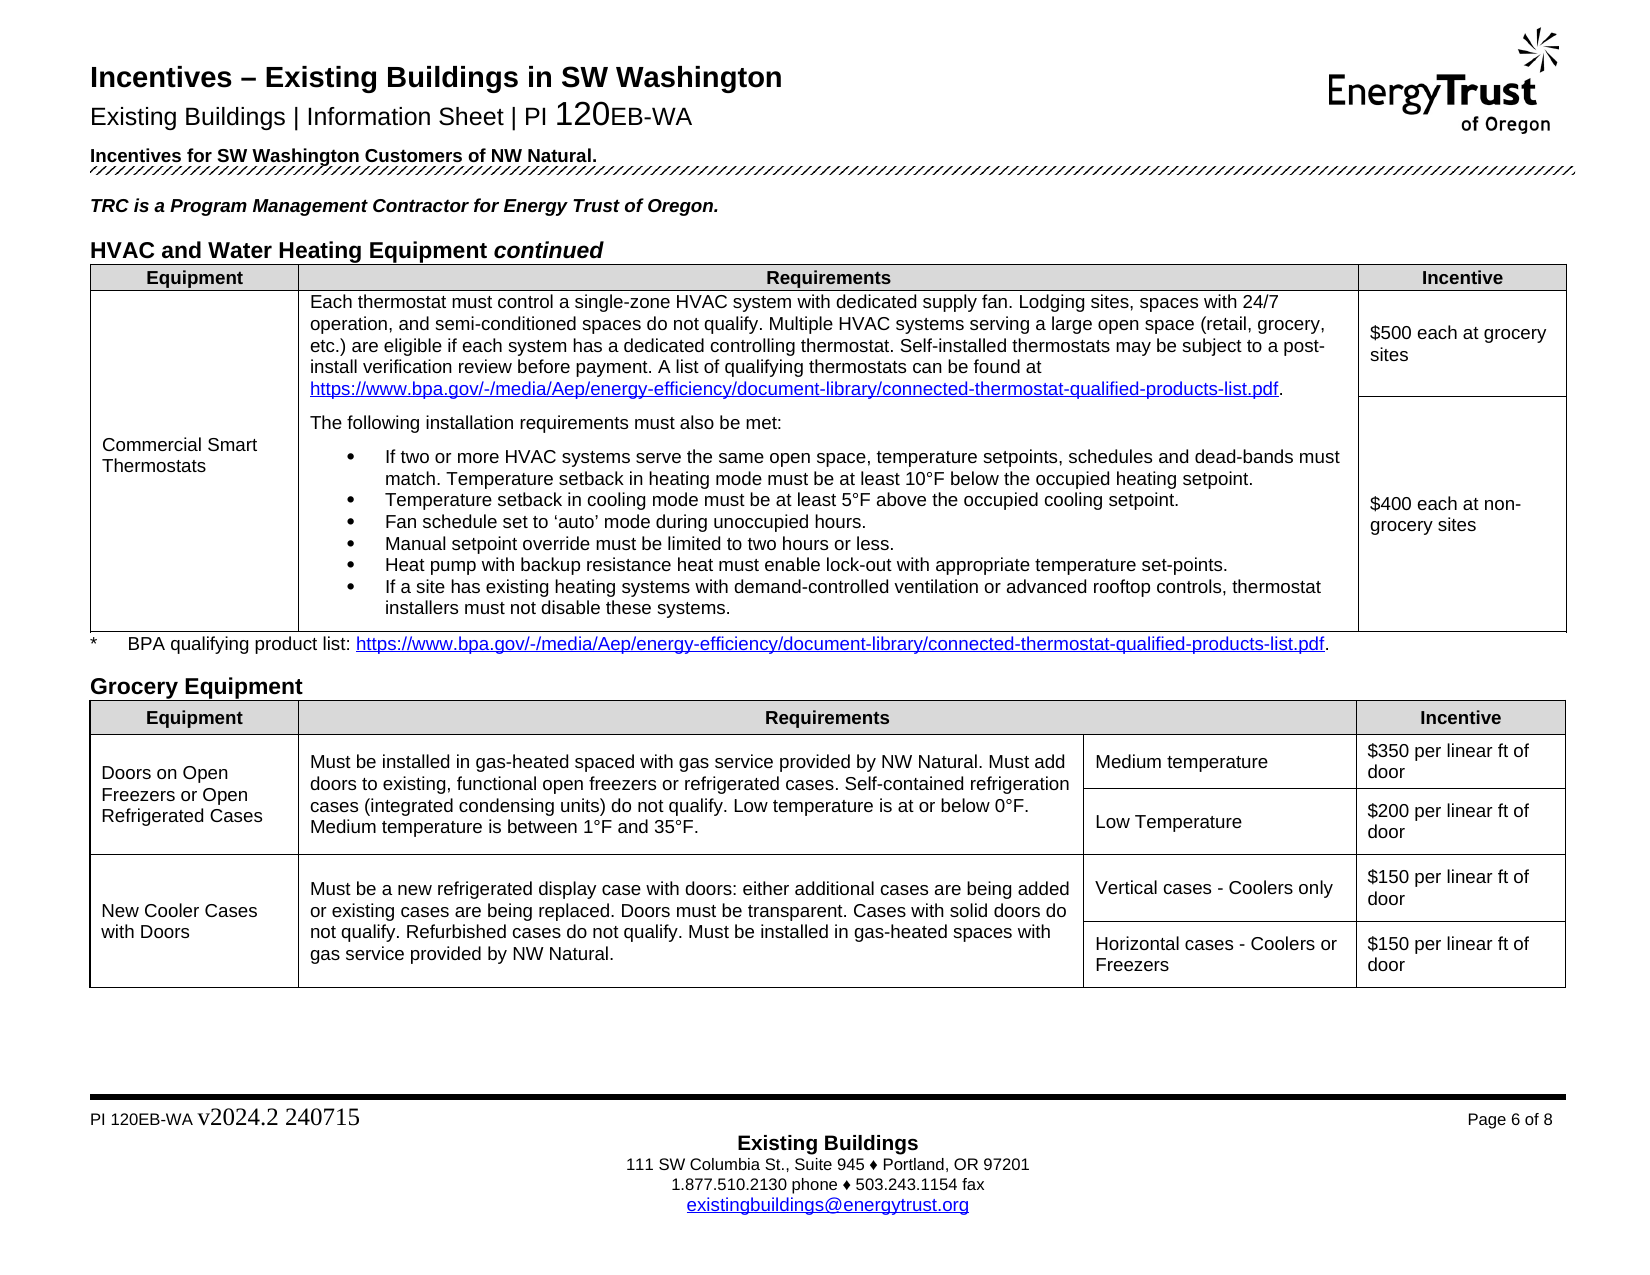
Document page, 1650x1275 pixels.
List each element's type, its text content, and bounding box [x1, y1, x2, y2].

table_cell Each thermostat must control a single-zone HVAC system with dedicated supply fan. Lodging sites, spaces with 24/7 operation, and semi-conditioned spaces do not qualify. Multiple HVAC systems serving a large open space (retail, grocery, etc.) are eligible if each system has a dedicated controlling thermostat. Self-installed thermostats may be subject to a post-install verification review before payment. A list of qualifying thermostats can be found at https://www.bpa.gov/-/media/Aep/energy-efficiency/document-library/connected-thermostat-qualified-products-list.pdf. The following installation requirements must also be met: If two or more HVAC systems serve the same open space, temperature setpoints, schedules and dead-bands must match. Temperature setback in heating mode must be at least 10°F below the occupied heating setpoint. Temperature setback in cooling mode must be at least 5°F above the occupied cooling setpoint. Fan schedule set to ‘auto’ mode during unoccupied hours. Manual setpoint override must be limited to two hours or less. Heat pump with backup resistance heat must enable lock-out with appropriate temperature set-points. If a site has existing heating systems with demand-controlled ventilation or advanced rooftop controls, thermostat installers must not disable these systems. [299, 291, 1358, 631]
table_cell $500 each at grocery sites [1359, 291, 1566, 396]
table_cell Must be a new refrigerated display case with doors: either additional cases are being added or existing cases are being replaced. Doors must be transparent. Cases with solid doors do not qualify. Refurbished cases do not qualify. Must be installed in gas-heated spaces with gas service provided by NW Natural. [299, 855, 1083, 987]
table_cell $400 each at non-grocery sites [1359, 397, 1566, 631]
table_cell Commercial Smart Thermostats [91, 291, 298, 631]
text * BPA qualifying product list: https://www.bpa.gov/-/media/Aep/energy-efficiency/document-library/connected-thermostat-qualified-products-list.pdf. [90, 632, 1566, 654]
table_cell Horizontal cases - Coolers or Freezers [1084, 922, 1356, 987]
table_cell Medium temperature [1084, 735, 1356, 787]
table_cell $150 per linear ft of door [1357, 855, 1565, 921]
table_header Equipment [91, 701, 298, 734]
table_cell $350 per linear ft of door [1357, 735, 1565, 787]
table_cell Low Temperature [1084, 789, 1356, 854]
table_cell $200 per linear ft of door [1357, 789, 1565, 854]
table_cell Doors on Open Freezers or Open Refrigerated Cases [91, 735, 298, 854]
table_header Requirements [299, 265, 1358, 290]
text HVAC and Water Heating Equipment continued [90, 237, 1566, 263]
table_cell New Cooler Cases with Doors [91, 855, 298, 987]
text Grocery Equipment [90, 673, 1566, 699]
table_header Equipment [91, 265, 298, 290]
picture [90, 166, 1575, 175]
table_cell $150 per linear ft of door [1357, 922, 1565, 987]
table_header Incentive [1357, 701, 1565, 734]
picture [1327, 26, 1559, 133]
table_header Incentive [1359, 265, 1566, 290]
table_cell Must be installed in gas-heated spaced with gas service provided by NW Natural. Must add doors to existing, functional open freezers or refrigerated cases. Self-contained refrigeration cases (integrated condensing units) do not qualify. Low temperature is at or below 0°F. Medium temperature is between 1°F and 35°F. [299, 735, 1083, 854]
table_header Requirements [299, 701, 1356, 734]
table_cell Vertical cases - Coolers only [1084, 855, 1356, 921]
